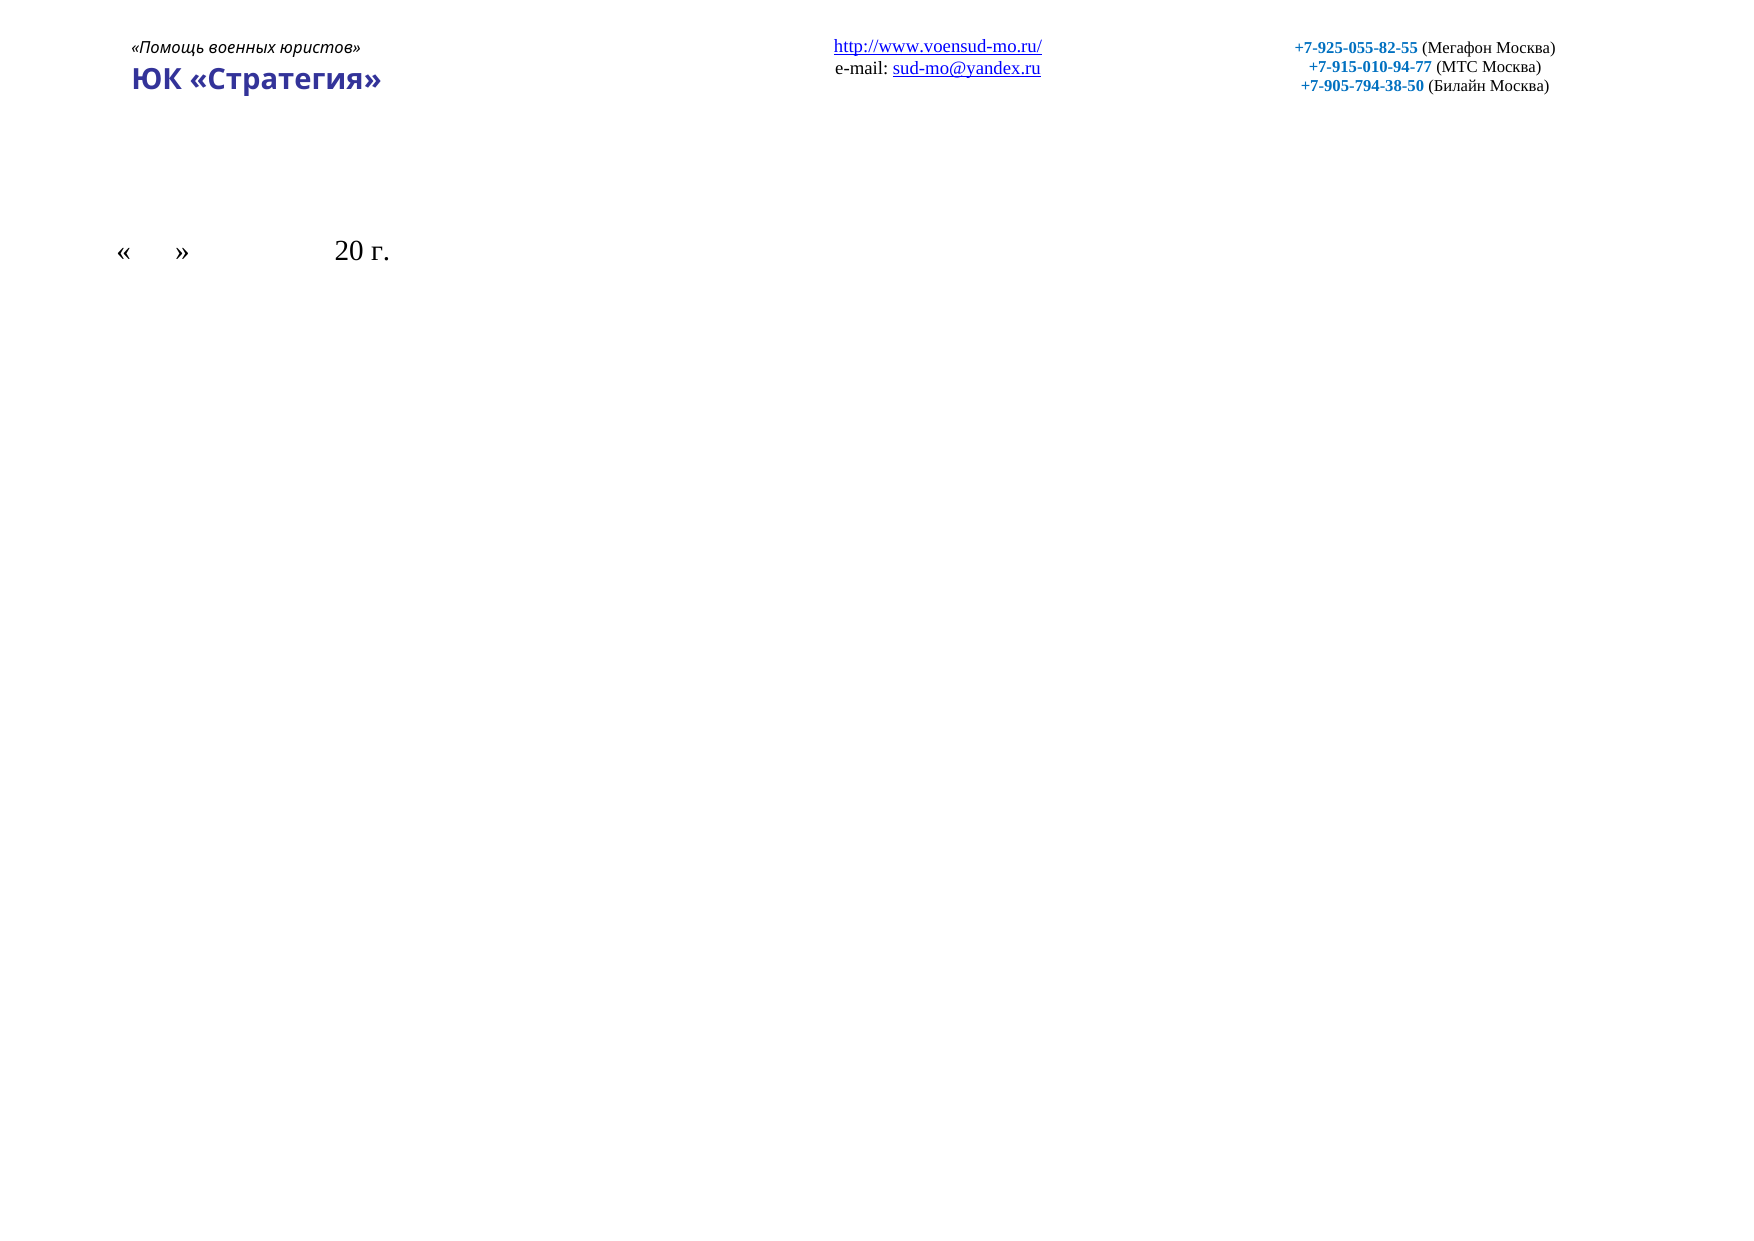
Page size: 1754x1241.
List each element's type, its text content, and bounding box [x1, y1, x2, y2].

text « » 20 г. [116, 237, 1723, 266]
